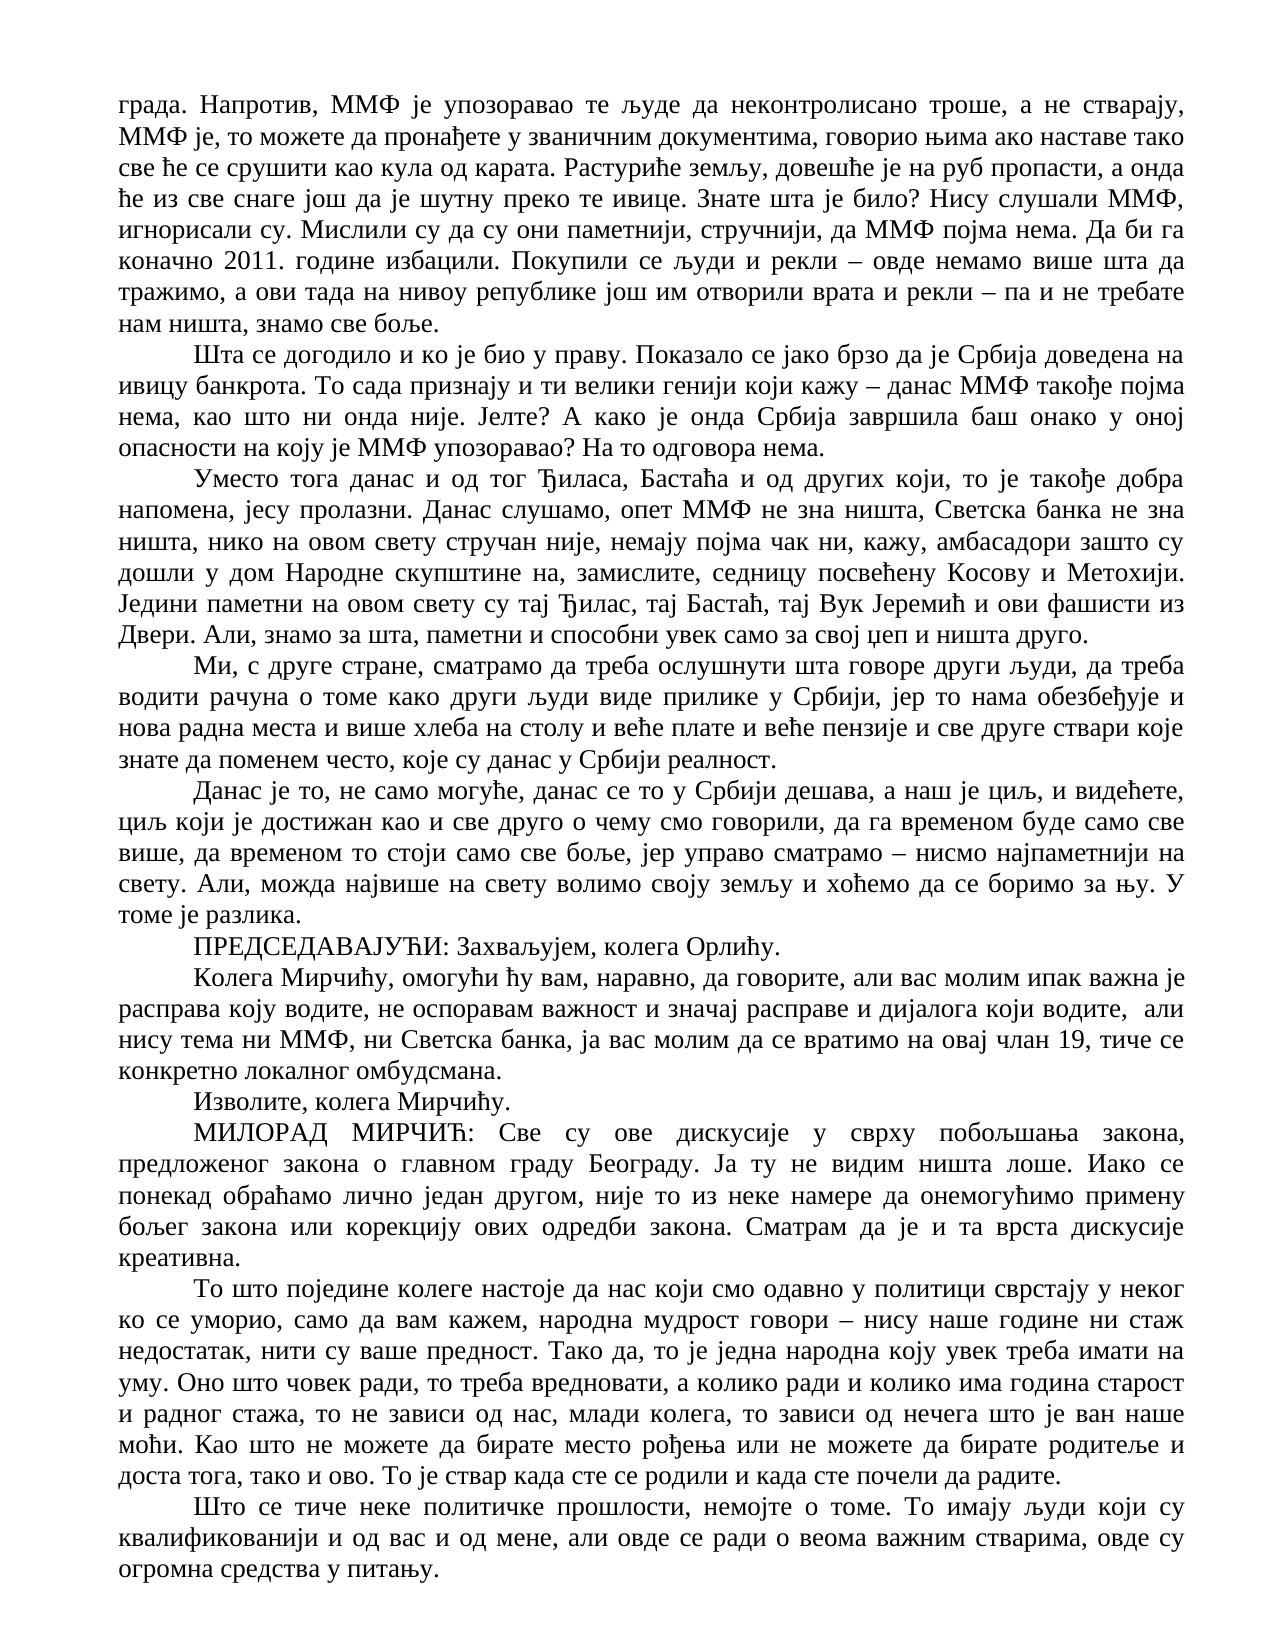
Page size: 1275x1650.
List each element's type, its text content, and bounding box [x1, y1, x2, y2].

text Шта се догодило и ко је био у праву. Показало се јако брзо да је Србија доведена на ивицу банкрота. То сада признају и ти велики генији који кажу – данас ММФ такође појма нема, као што ни онда није. Јелте? А како је онда Србија завршила баш онако у оној опасности на коју је ММФ упозоравао? На то одговора нема. [118, 338, 1186, 462]
text Данас је то, не само могуће, данас се то у Србији дешава, а наш је циљ, и видећете, циљ који је достижан као и све друго о чему смо говорили, да га временом буде само све више, да временом то стоји само све боље, јер управо сматрамо – нисмо најпаметнији на свету. Али, можда највише на свету волимо своју земљу и хоћемо да се боримо за њу. У томе је разлика. [118, 774, 1186, 929]
text Ми, с друге стране, сматрамо да треба ослушнути шта говоре други људи, да треба водити рачуна о томе како други људи виде прилике у Србији, јер то нама обезбеђује и нова радна места и више хлеба на столу и веће плате и веће пензије и све друге ствари које знате да поменем често, које су данас у Србији реалност. [118, 649, 1186, 774]
text ПРЕДСЕДАВАЈУЋИ: Захваљујем, колега Орлићу. [118, 929, 1186, 961]
text Изволите, колега Мирчићу. [118, 1085, 1186, 1116]
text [118, 89, 1186, 338]
text То што поједине колеге настоје да нас који смо одавно у политици сврстају у неког ко се уморио, само да вам кажем, народна мудрост говори – нису наше године ни стаж недостатак, нити су ваше предност. Тако да, то је једна народна коју увек треба имати на уму. Оно што човек ради, то треба вредновати, а колико ради и колико има година старост и радног стажа, то не зависи од нас, млади колега, то зависи од нечега што је ван наше моћи. Као што не можете да бирате место рођења или не можете да бирате родитеље и доста тога, тако и ово. То је ствар када сте се родили и када сте почели да радите. [118, 1272, 1186, 1490]
text Колега Мирчићу, омогући ћу вам, наравно, да говорите, али вас молим ипак важна је расправа коју водите, не оспоравам важност и значај расправе и дијалога који водите, али нису тема ни ММФ, ни Светска банка, ја вас молим да се вратимо на овај члан 19, тиче се конкретно локалног омбудсмана. [118, 961, 1186, 1085]
text Што се тиче неке политичке прошлости, немојте о томе. То имају људи који су квалификованији и од вас и од мене, али овде се ради о веома важним стварима, овде су огромна средства у питању. [118, 1490, 1186, 1584]
text МИЛОРАД МИРЧИЋ: Све су ове дискусије у сврху побољшања закона, предложеног закона о главном граду Београду. Ја ту не видим ништа лоше. Иако се понекад обраћамо лично један другом, није то из неке намере да онемогућимо примену бољег закона или корекцију ових одредби закона. Сматрам да је и та врста дискусије креативна. [118, 1116, 1186, 1272]
text Уместо тога данас и од тог Ђиласа, Бастаћа и од других који, то је такође добра напомена, јесу пролазни. Данас слушамо, опет ММФ не зна ништа, Светска банка не зна ништа, нико на овом свету стручан није, немају појма чак ни, кажу, амбасадори зашто су дошли у дом Народне скупштине на, замислите, седницу посвећену Косову и Метохији. Једини паметни на овом свету су тај Ђилас, тај Бастаћ, тај Вук Јеремић и ови фашисти из Двери. Али, знамо за шта, паметни и способни увек само за свој џеп и ништа друго. [118, 462, 1186, 649]
